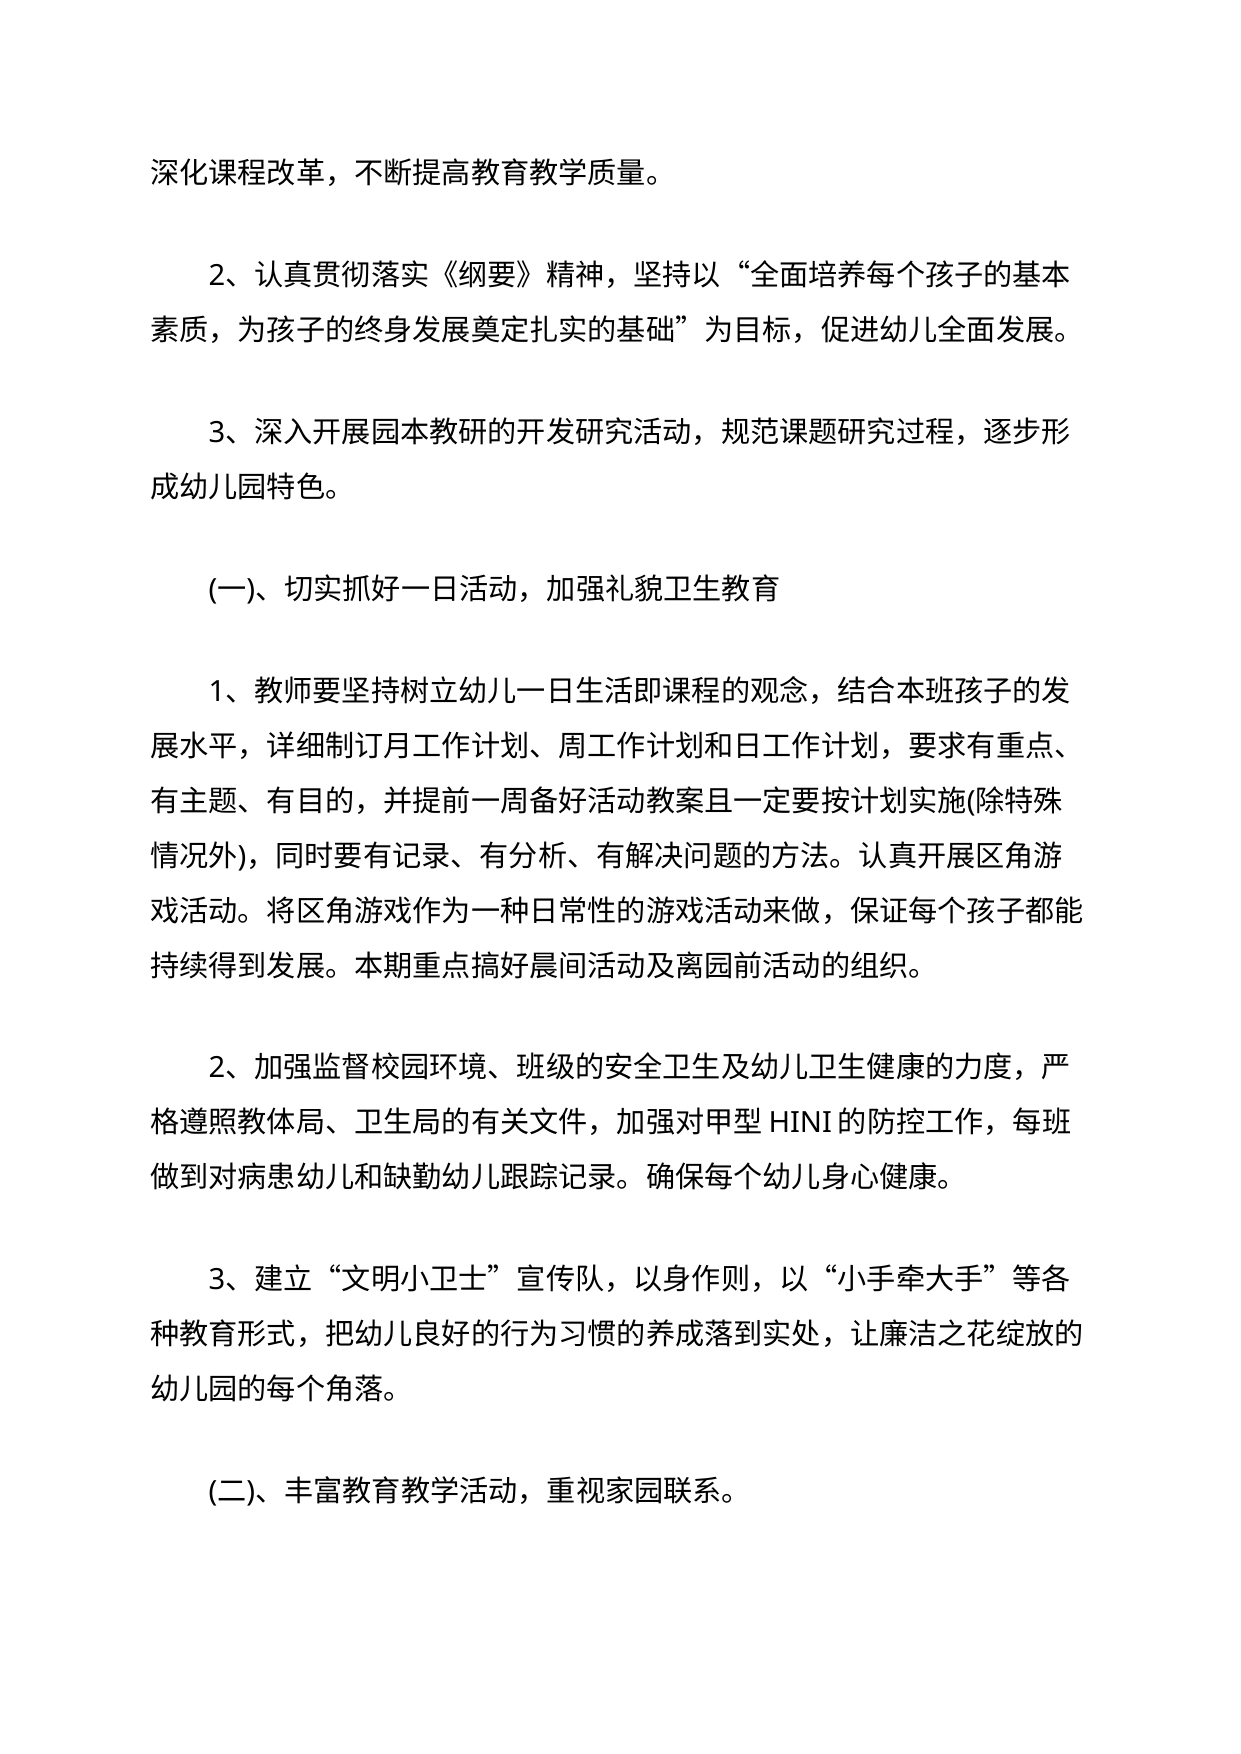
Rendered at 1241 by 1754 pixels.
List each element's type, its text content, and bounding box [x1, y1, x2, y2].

text 1、教师要坚持树立幼儿一日生活即课程的观念，结合本班孩子的发展水平，详细制订月工作计划、周工作计划和日工作计划，要求有重点、有主题、有目的，并提前一周备好活动教案且一定要按计划实施(除特殊情况外)，同时要有记录、有分析、有解决问题的方法。认真开展区角游戏活动。将区角游戏作为一种日常性的游戏活动来做，保证每个孩子都能持续得到发展。本期重点搞好晨间活动及离园前活动的组织。 [150, 667, 1090, 984]
text 3、深入开展园本教研的开发研究活动，规范课题研究过程，逐步形成幼儿园特色。 [150, 408, 1090, 506]
text 2、认真贯彻落实《纲要》精神，坚持以“全面培养每个孩子的基本素质，为孩子的终身发展奠定扎实的基础”为目标，促进幼儿全面发展。 [150, 252, 1090, 349]
text (二)、丰富教育教学活动，重视家园联系。 [150, 1467, 1090, 1510]
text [150, 150, 1090, 192]
text (一)、切实抓好一日活动，加强礼貌卫生教育 [150, 565, 1090, 608]
text 3、建立“文明小卫士”宣传队，以身作则，以“小手牵大手”等各种教育形式，把幼儿良好的行为习惯的养成落到实处，让廉洁之花绽放的幼儿园的每个角落。 [150, 1256, 1090, 1408]
text 2、加强监督校园环境、班级的安全卫生及幼儿卫生健康的力度，严格遵照教体局、卫生局的有关文件，加强对甲型HINI的防控工作，每班做到对病患幼儿和缺勤幼儿跟踪记录。确保每个幼儿身心健康。 [150, 1044, 1090, 1196]
